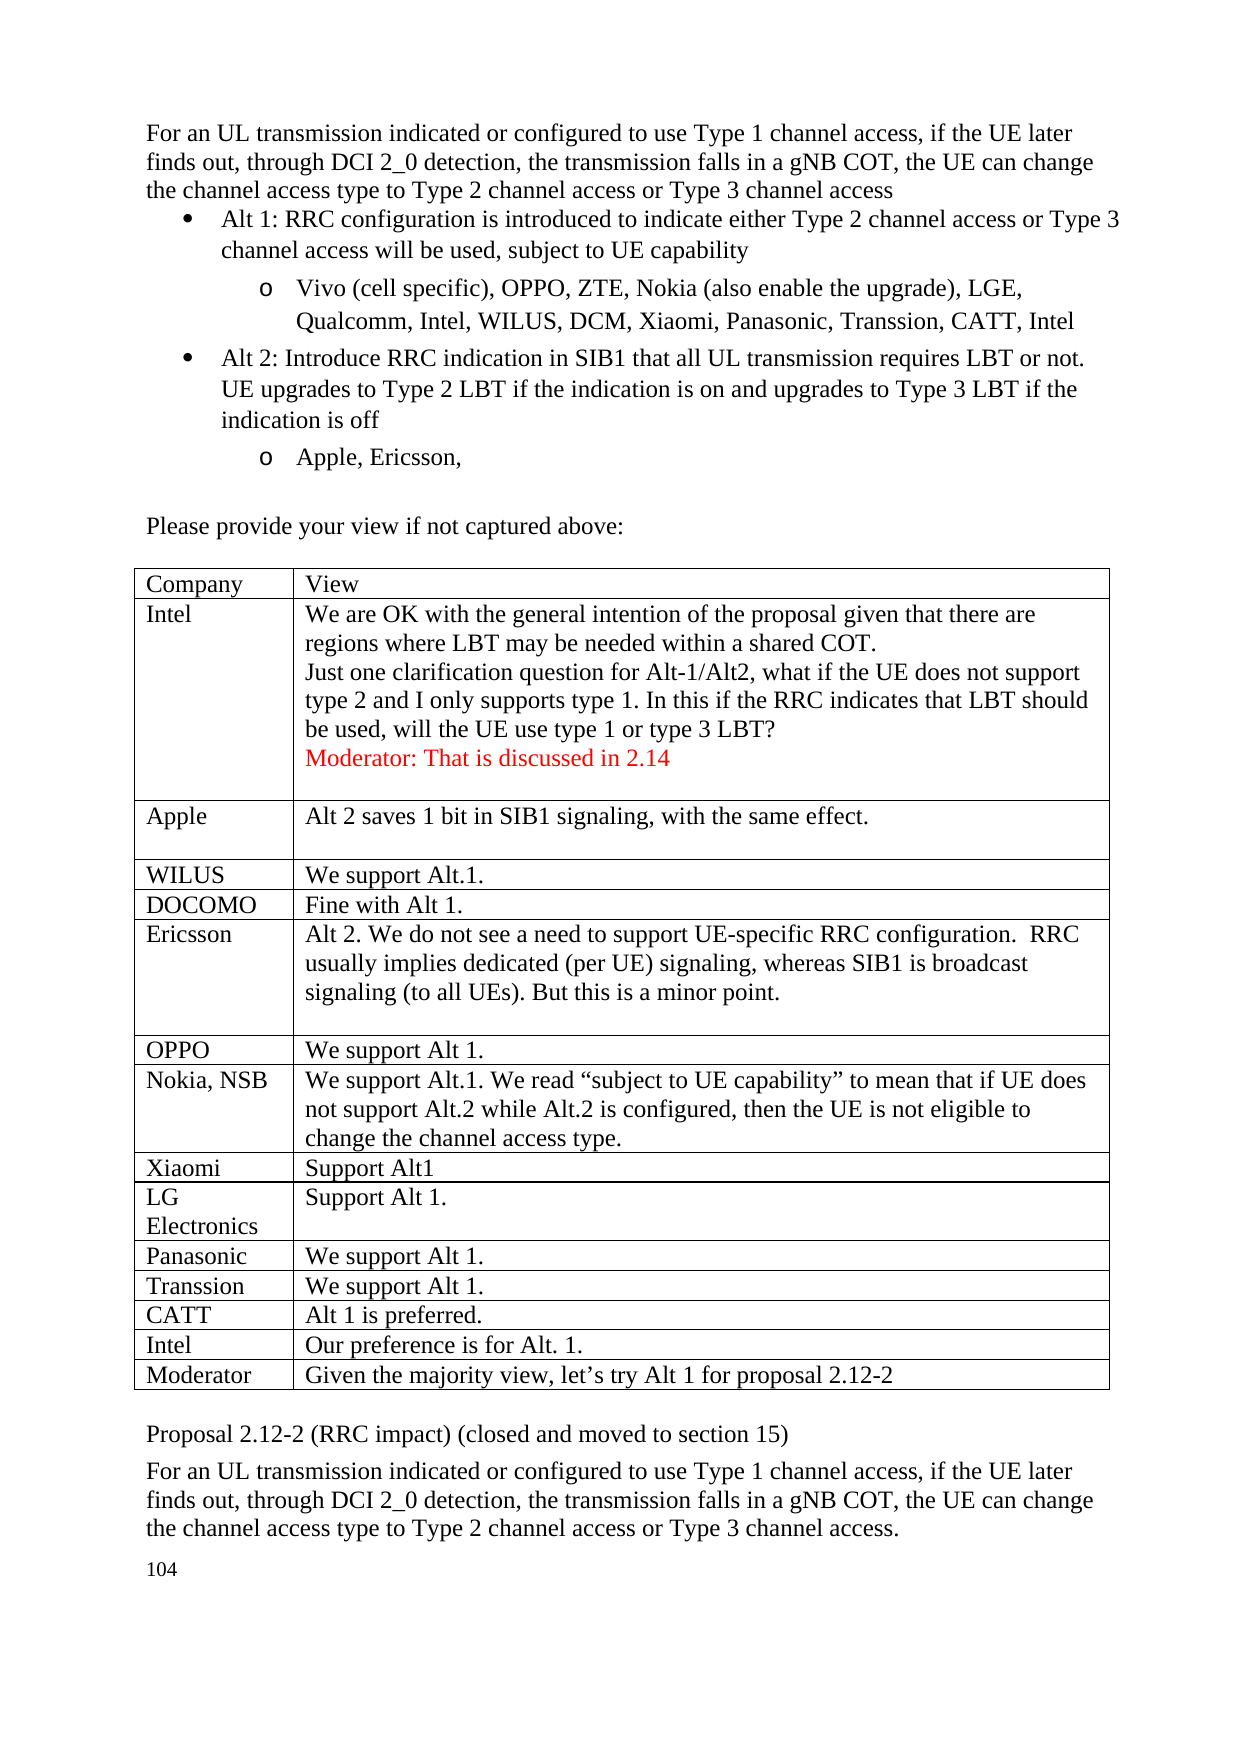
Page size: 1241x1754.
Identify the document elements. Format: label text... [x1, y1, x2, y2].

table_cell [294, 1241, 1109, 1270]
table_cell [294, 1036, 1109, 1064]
list Apple, Ericsson, [258, 442, 1122, 473]
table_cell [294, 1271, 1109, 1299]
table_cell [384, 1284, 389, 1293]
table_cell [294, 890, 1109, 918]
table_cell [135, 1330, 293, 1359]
text For an UL transmission indicated or configured to use Type 1 channel access, if the UE later finds out, through DCI 2_0 detection, the transmission falls in a gNB COT, the UE can change the channel access type to Type 2 channel access or Type 3 channel access. [146, 1456, 1122, 1542]
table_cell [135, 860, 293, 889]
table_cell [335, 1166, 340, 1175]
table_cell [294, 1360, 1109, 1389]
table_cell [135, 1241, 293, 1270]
text Please provide your view if not captured above: [146, 511, 1122, 539]
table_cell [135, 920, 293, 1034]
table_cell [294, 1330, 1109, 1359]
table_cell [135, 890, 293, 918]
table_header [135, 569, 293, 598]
list Alt 2: Introduce RRC indication in SIB1 that all UL transmission requires LBT or not. UE upgrades to Type 2 LBT if the indication is on and upgrades to Type 3 LBT if the indication is off [183, 343, 1122, 434]
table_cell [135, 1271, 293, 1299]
list Alt 1: RRC configuration is introduced to indicate either Type 2 channel access or Type 3 channel access will be used, subject to UE capability [183, 204, 1122, 264]
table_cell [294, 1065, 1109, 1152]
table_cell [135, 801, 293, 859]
list Vivo (cell specific), OPPO, ZTE, Nokia (also enable the upgrade), LGE, Qualcomm, Intel, WILUS, DCM, Xiaomi, Panasonic, Transsion, CATT, Intel [258, 273, 1122, 334]
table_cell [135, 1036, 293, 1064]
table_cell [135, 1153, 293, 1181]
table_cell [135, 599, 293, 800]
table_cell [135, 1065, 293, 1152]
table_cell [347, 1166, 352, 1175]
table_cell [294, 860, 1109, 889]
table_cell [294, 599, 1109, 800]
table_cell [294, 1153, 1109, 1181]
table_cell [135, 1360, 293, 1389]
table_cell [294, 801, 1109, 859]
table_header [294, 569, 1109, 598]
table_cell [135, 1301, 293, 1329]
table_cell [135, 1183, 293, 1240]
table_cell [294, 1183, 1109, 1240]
text For an UL transmission indicated or configured to use Type 1 channel access, if the UE later finds out, through DCI 2_0 detection, the transmission falls in a gNB COT, the UE can change the channel access type to Type 2 channel access or Type 3 channel access [146, 118, 1122, 204]
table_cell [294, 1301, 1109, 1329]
text Proposal 2.12-2 (RRC impact) (closed and moved to section 15) [146, 1419, 1122, 1447]
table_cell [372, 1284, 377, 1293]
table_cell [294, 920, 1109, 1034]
